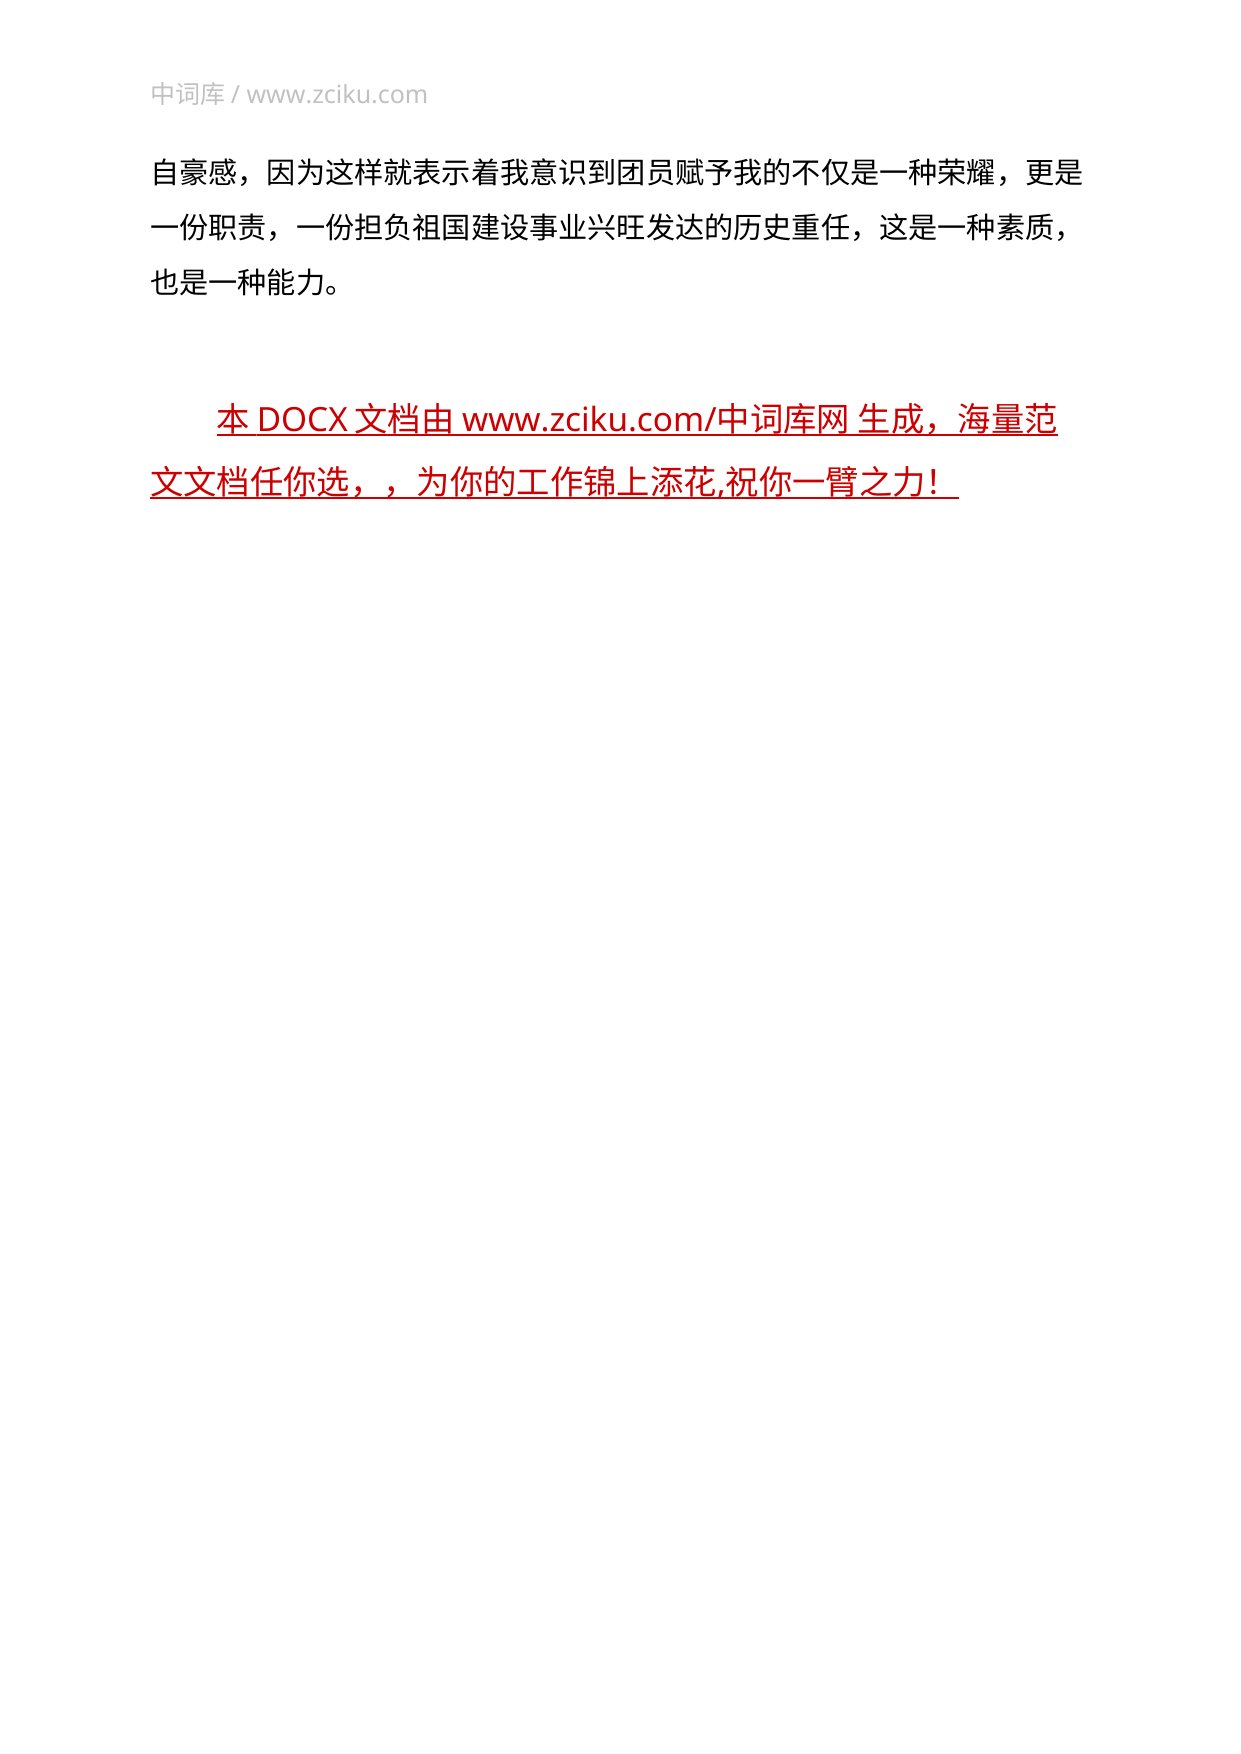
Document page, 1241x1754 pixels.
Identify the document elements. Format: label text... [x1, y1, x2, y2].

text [150, 150, 1090, 302]
text 本DOCX文档由 www.zciku.com/中词库网 生成，海量范文文档任你选，，为你的工作锦上添花,祝你一臂之力！ [150, 393, 1090, 504]
